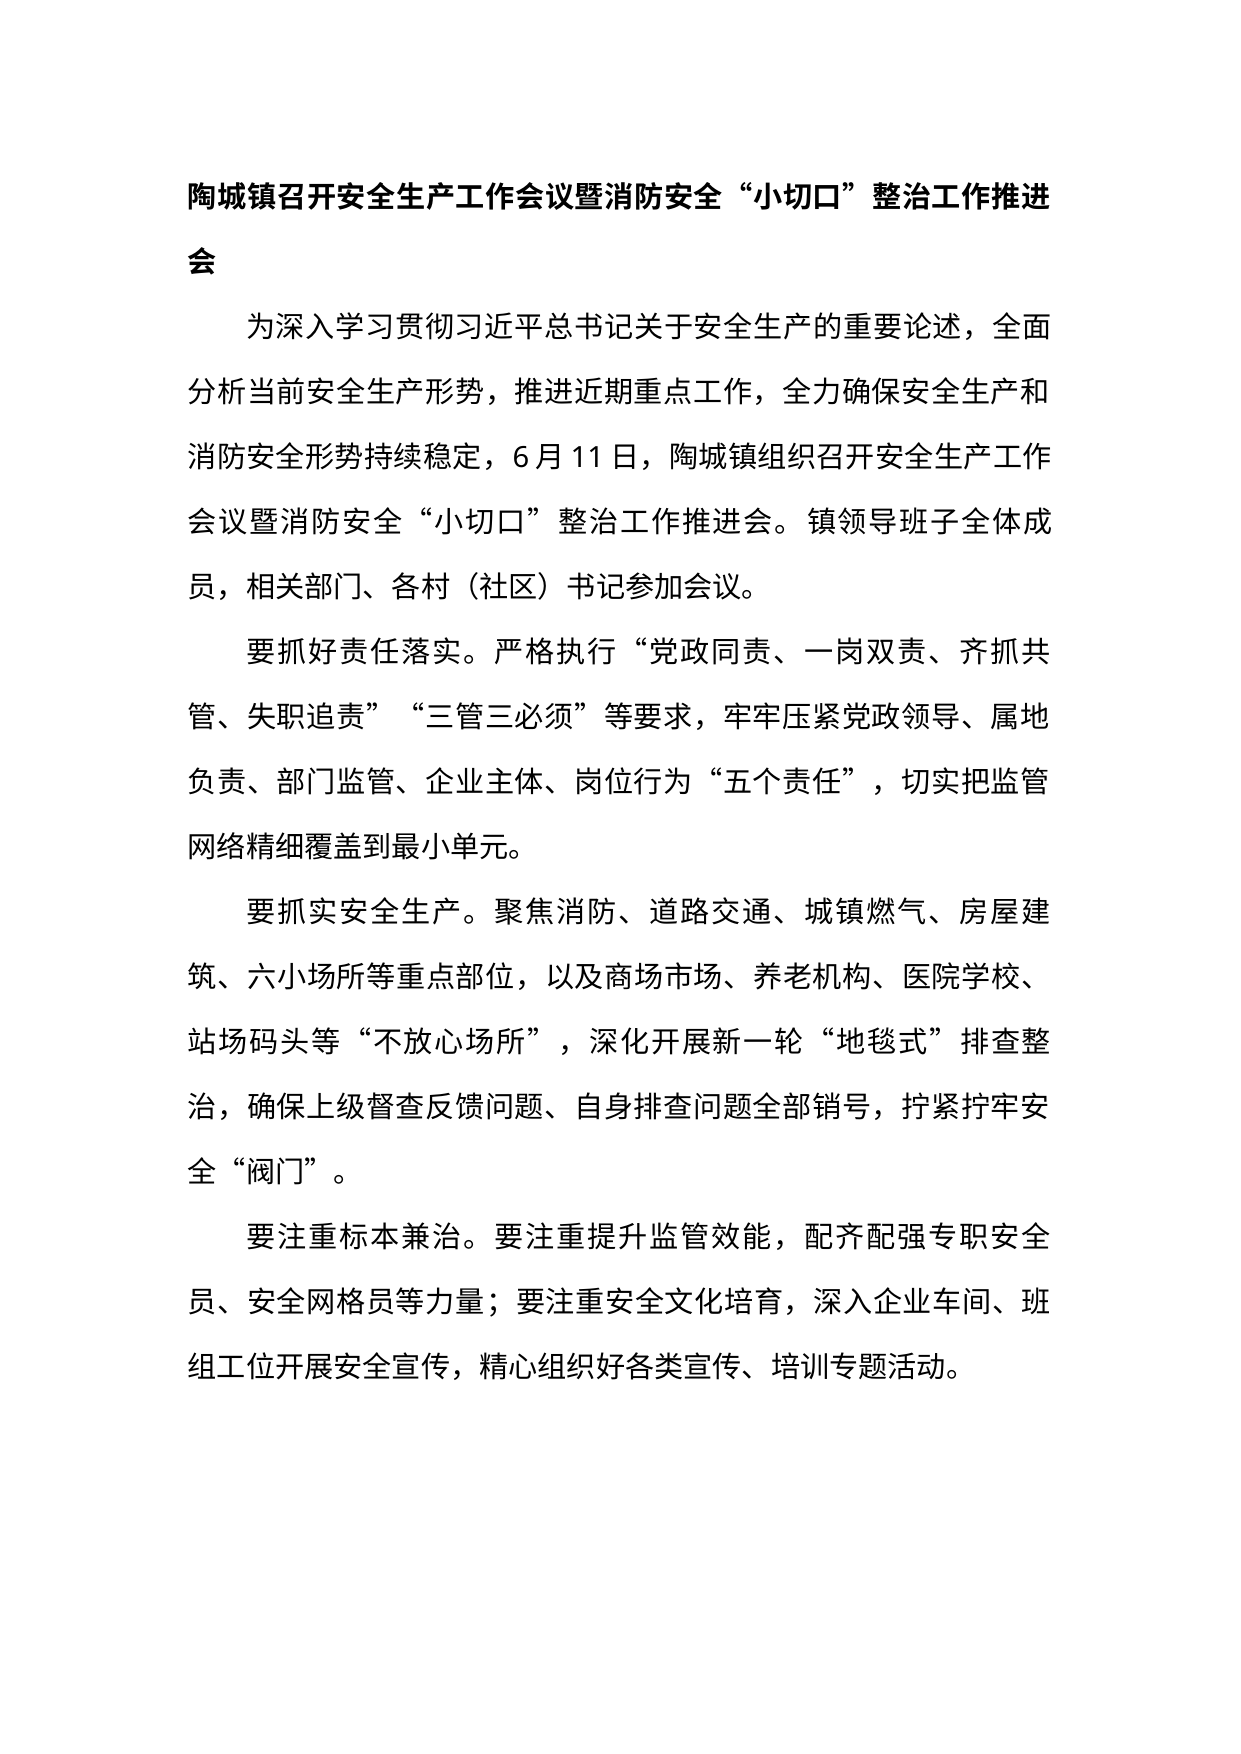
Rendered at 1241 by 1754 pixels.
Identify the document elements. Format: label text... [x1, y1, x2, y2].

text 要抓实安全生产。聚焦消防、道路交通、城镇燃气、房屋建筑、六小场所等重点部位，以及商场市场、养老机构、医院学校、站场码头等“不放心场所”，深化开展新一轮“地毯式”排查整治，确保上级督查反馈问题、自身排查问题全部销号，拧紧拧牢安全“阀门”。 [187, 877, 1053, 1202]
text 为深入学习贯彻习近平总书记关于安全生产的重要论述，全面分析当前安全生产形势，推进近期重点工作，全力确保安全生产和消防安全形势持续稳定，6月11日，陶城镇组织召开安全生产工作会议暨消防安全“小切口”整治工作推进会。镇领导班子全体成员，相关部门、各村（社区）书记参加会议。 [187, 292, 1053, 617]
text 陶城镇召开安全生产工作会议暨消防安全“小切口”整治工作推进会 [187, 162, 1053, 292]
text 要注重标本兼治。要注重提升监管效能，配齐配强专职安全员、安全网格员等力量；要注重安全文化培育，深入企业车间、班组工位开展安全宣传，精心组织好各类宣传、培训专题活动。 [187, 1202, 1053, 1397]
text 要抓好责任落实。严格执行“党政同责、一岗双责、齐抓共管、失职追责”“三管三必须”等要求，牢牢压紧党政领导、属地负责、部门监管、企业主体、岗位行为“五个责任”，切实把监管网络精细覆盖到最小单元。 [187, 617, 1053, 877]
